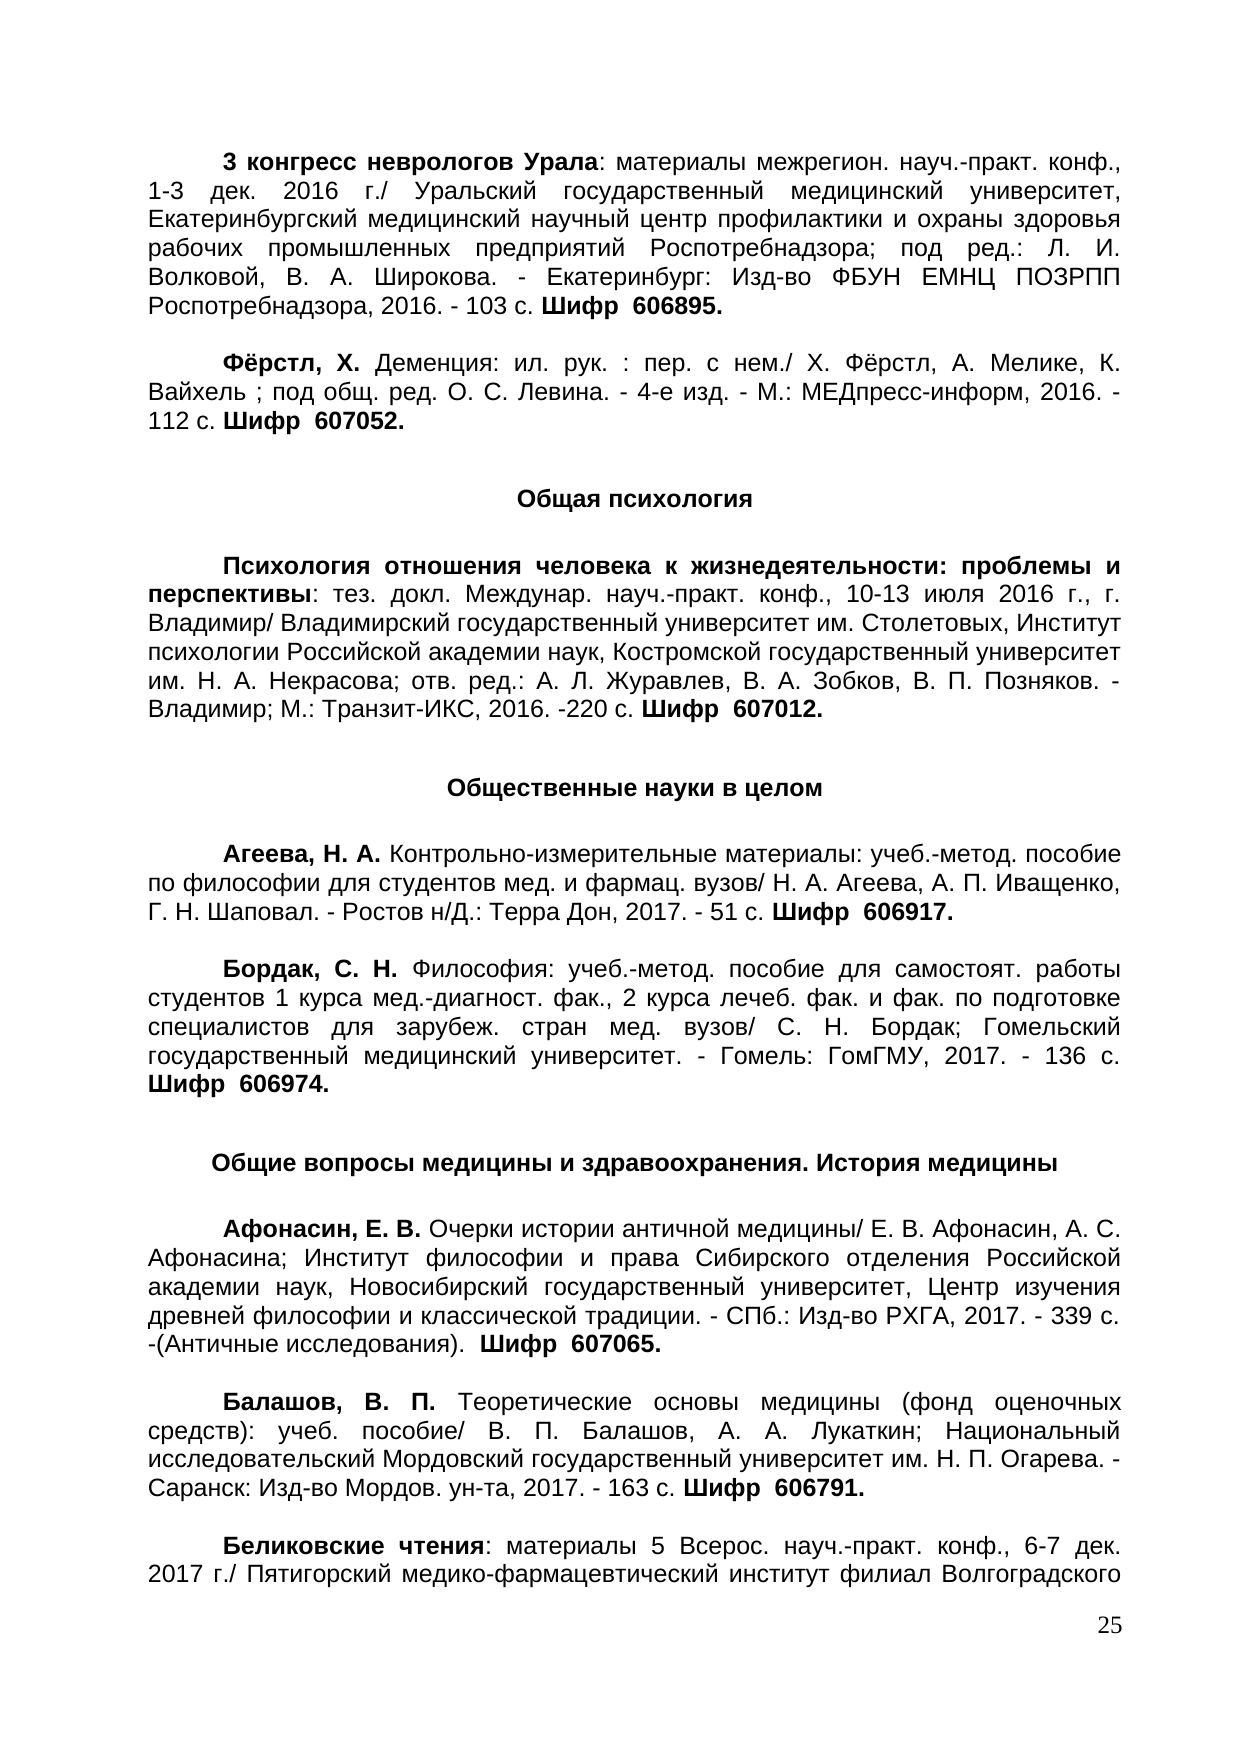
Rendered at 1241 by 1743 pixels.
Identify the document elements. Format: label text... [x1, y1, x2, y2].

text Общественные науки в целом [148, 773, 1122, 802]
text Бордак, С. Н. Философия: учеб.-метод. пособие для самостоят. работы студентов 1 курса мед.-диагност. фак., 2 курса лечеб. фак. и фак. по подготовке специалистов для зарубеж. стран мед. вузов/ С. Н. Бордак; Гомельский государственный медицинский университет. - Гомель: ГомГМУ, 2017. - 136 с. Шифр 606974. [148, 954, 1122, 1098]
text Фёрстл, Х. Деменция: ил. рук. : пер. с нем./ Х. Фёрстл, А. Мелике, К. Вайхель ; под общ. ред. О. С. Левина. - 4-е изд. - М.: МЕДпресс-информ, 2016. - 112 с. Шифр 607052. [148, 348, 1122, 434]
text Психология отношения человека к жизнедеятельности: проблемы и перспективы: тез. докл. Междунар. науч.-практ. конф., 10-13 июля 2016 г., г. Владимир/ Владимирский государственный университет им. Столетовых, Институт психологии Российской академии наук, Костромской государственный университет им. Н. А. Некрасова; отв. ред.: А. Л. Журавлев, В. А. Зобков, В. П. Позняков. - Владимир; М.: Транзит-ИКС, 2016. -220 с. Шифр 607012. [148, 551, 1122, 723]
text 3 конгресс неврологов Урала: материалы межрегион. науч.-практ. конф., 1-3 дек. 2016 г./ Уральский государственный медицинский университет, Екатеринбургский медицинский научный центр профилактики и охраны здоровья рабочих промышленных предприятий Роспотребнадзора; под ред.: Л. И. Волковой, В. А. Широкова. - Екатеринбург: Изд-во ФБУН ЕМНЦ ПОЗРПП Роспотребнадзора, 2016. - 103 с. Шифр 606895. [148, 147, 1122, 319]
text Агеева, Н. А. Контрольно-измерительные материалы: учеб.-метод. пособие по философии для студентов мед. и фармац. вузов/ Н. А. Агеева, А. П. Иващенко, Г. Н. Шаповал. - Ростов н/Д.: Терра Дон, 2017. - 51 с. Шифр 606917. [148, 839, 1122, 926]
text Афонасин, Е. В. Очерки истории античной медицины/ Е. В. Афонасин, А. С. Афонасина; Институт философии и права Сибирского отделения Российской академии наук, Новосибирский государственный университет, Центр изучения древней философии и классической традиции. - СПб.: Изд-во РХГА, 2017. - 339 с. -(Античные исследования). Шифр 607065. [148, 1214, 1122, 1358]
text Балашов, В. П. Теоретические основы медицины (фонд оценочных средств): учеб. пособие/ В. П. Балашов, А. А. Лукаткин; Национальный исследовательский Мордовский государственный университет им. Н. П. Огарева. - Саранск: Изд-во Мордов. ун-та, 2017. - 163 с. Шифр 606791. [148, 1387, 1122, 1502]
text Общая психология [148, 484, 1122, 513]
text Общие вопросы медицины и здравоохранения. История медицины [148, 1148, 1122, 1177]
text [148, 1531, 1122, 1588]
